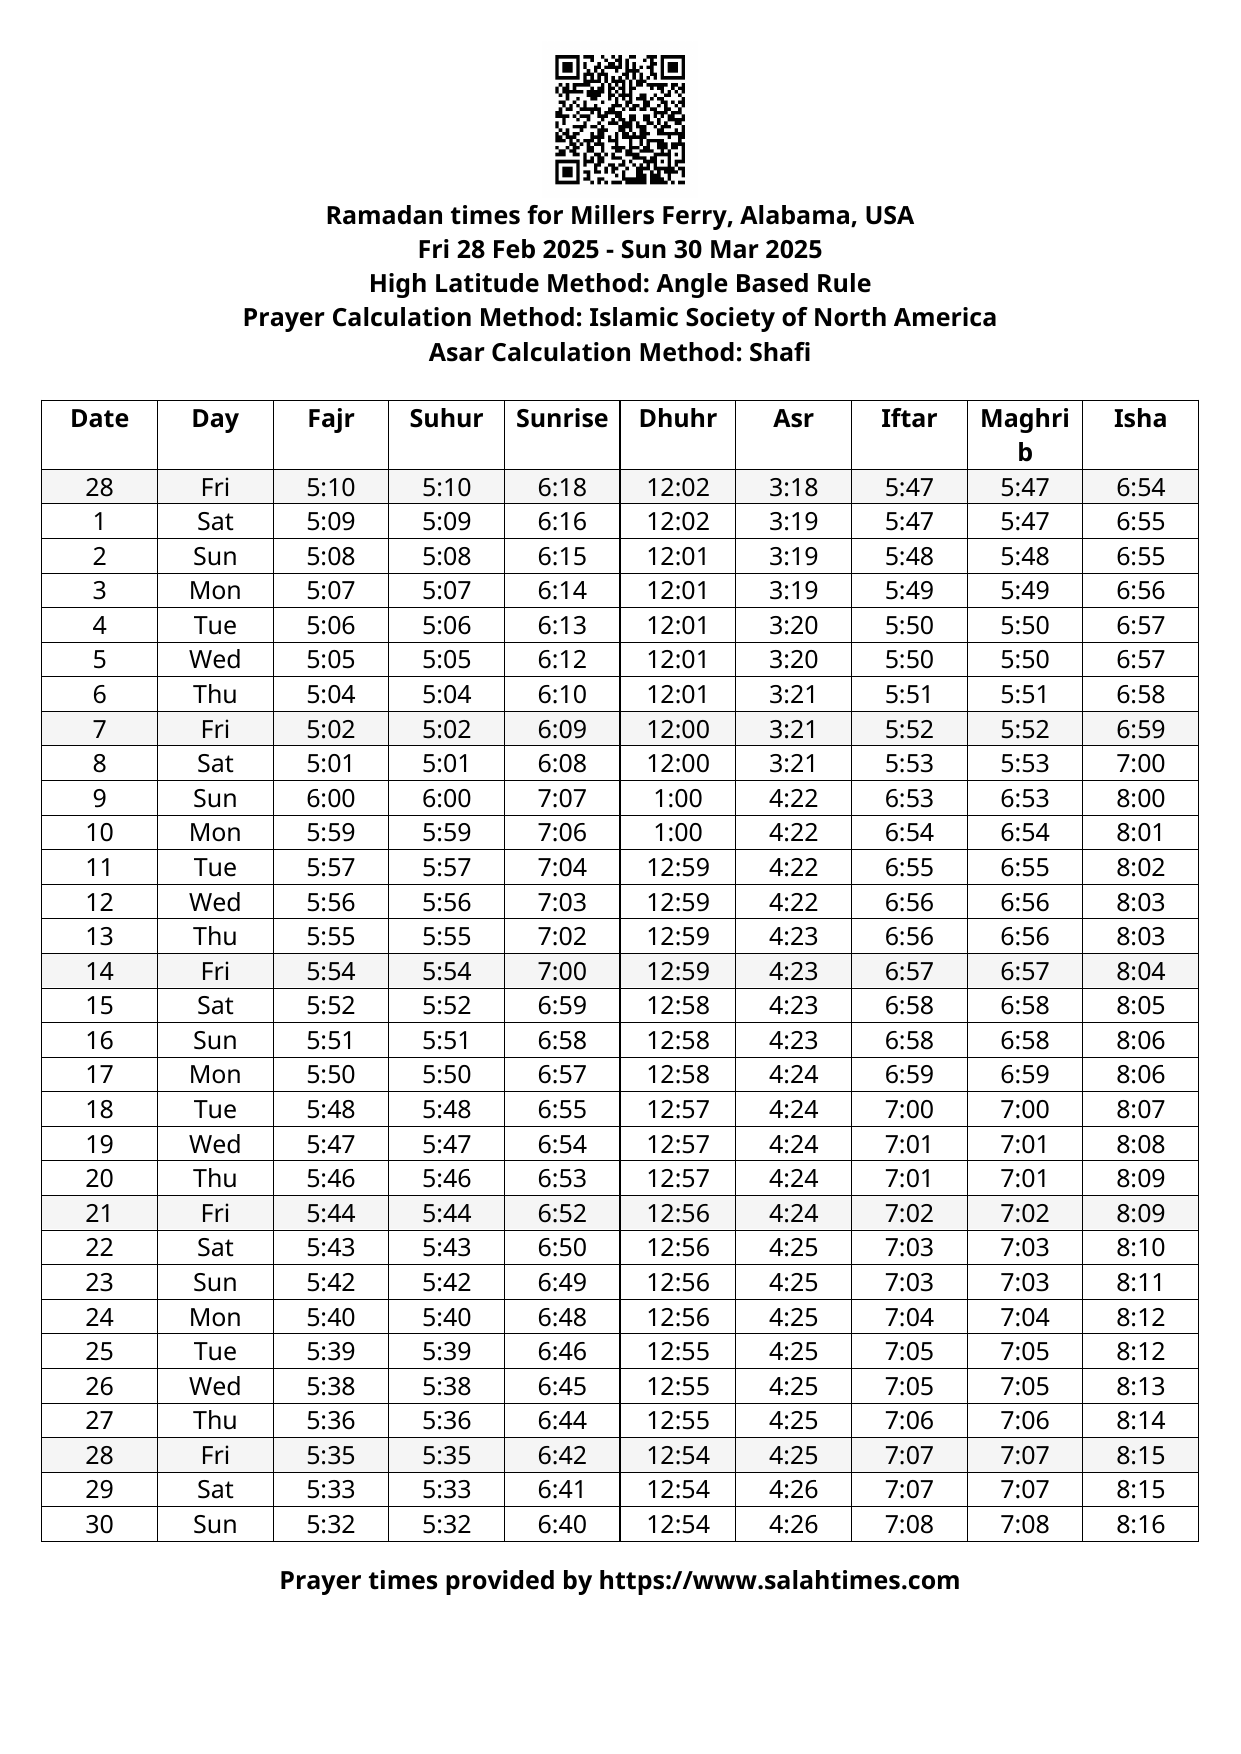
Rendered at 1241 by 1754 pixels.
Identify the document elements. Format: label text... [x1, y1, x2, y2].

table_cell 5:38 [274, 1369, 388, 1402]
table_cell 3:19 [736, 504, 851, 538]
table_cell 8:09 [1083, 1196, 1198, 1229]
table_cell 5:33 [389, 1473, 504, 1506]
table_cell 12:00 [621, 746, 735, 780]
table_cell 6:50 [505, 1231, 619, 1264]
table_cell 5:51 [968, 677, 1082, 711]
table_cell 16 [42, 1023, 157, 1057]
table_cell Tue [158, 850, 273, 884]
table_cell 6:58 [505, 1023, 619, 1057]
table_cell 6:57 [968, 954, 1082, 987]
table_cell 12:56 [621, 1231, 735, 1264]
table_cell Sat [158, 1473, 273, 1506]
table_cell 7:00 [1083, 746, 1198, 780]
table_cell 5:08 [389, 539, 504, 572]
table_cell 8:11 [1083, 1265, 1198, 1299]
table_cell 12:01 [621, 539, 735, 572]
table_cell 6:16 [505, 504, 619, 538]
table_cell 6:13 [505, 608, 619, 642]
table_cell 1:00 [621, 781, 735, 814]
table_cell 2 [42, 539, 157, 572]
table_cell 4:25 [736, 1438, 851, 1472]
table_cell 6:52 [505, 1196, 619, 1229]
table_cell 5:40 [389, 1300, 504, 1333]
table_cell 6:49 [505, 1265, 619, 1299]
table_cell 12:58 [621, 1058, 735, 1091]
table_cell 12:55 [621, 1369, 735, 1402]
table_cell 4:25 [736, 1404, 851, 1437]
table_cell 5:42 [274, 1265, 388, 1299]
table_cell Fri [158, 1438, 273, 1472]
table_cell 7:01 [968, 1161, 1082, 1195]
table_cell 6 [42, 677, 157, 711]
table_cell 7:06 [852, 1404, 967, 1437]
table_cell 5:56 [274, 885, 388, 918]
table_cell Fri [158, 1196, 273, 1229]
table_cell 4:24 [736, 1161, 851, 1195]
table_cell 6:53 [968, 781, 1082, 814]
table_cell 6:57 [852, 954, 967, 987]
table_cell 28 [42, 1438, 157, 1472]
table_cell 5:50 [389, 1058, 504, 1091]
table_cell 5:51 [389, 1023, 504, 1057]
table_cell 5:46 [274, 1161, 388, 1195]
table_cell 6:54 [1083, 470, 1198, 503]
table_cell 6:59 [968, 1058, 1082, 1091]
table_cell 5:59 [389, 816, 504, 849]
table_cell 3:18 [736, 470, 851, 503]
table_cell 12:59 [621, 850, 735, 884]
table_cell 5:47 [968, 470, 1082, 503]
table_header Suhur [389, 401, 504, 469]
table_cell 8:12 [1083, 1300, 1198, 1333]
table_cell 5:39 [389, 1334, 504, 1368]
table_cell 8:03 [1083, 885, 1198, 918]
table_cell 6:15 [505, 539, 619, 572]
table_cell 7:03 [852, 1265, 967, 1299]
table_cell 6:56 [852, 885, 967, 918]
table_cell Fri [158, 712, 273, 745]
table_cell 4:22 [736, 816, 851, 849]
text Ramadan times for Millers Ferry, Alabama, USA [42, 198, 1198, 232]
table_cell 4 [42, 608, 157, 642]
table_cell 6:59 [852, 1058, 967, 1091]
table_cell 6:48 [505, 1300, 619, 1333]
table_cell 5:07 [274, 574, 388, 607]
table_cell 28 [42, 470, 157, 503]
table_cell 5:48 [389, 1092, 504, 1126]
table_cell 4:24 [736, 1092, 851, 1126]
table_header Fajr [274, 401, 388, 469]
table_cell 5:07 [389, 574, 504, 607]
table_cell 5:36 [389, 1404, 504, 1437]
table_cell 5:50 [852, 608, 967, 642]
table_cell Sat [158, 989, 273, 1022]
text Fri 28 Feb 2025 - Sun 30 Mar 2025 [42, 232, 1198, 266]
table_cell 8:02 [1083, 850, 1198, 884]
table_cell 7:06 [968, 1404, 1082, 1437]
table_cell 5:52 [852, 712, 967, 745]
table_cell 5:09 [274, 504, 388, 538]
table_cell 5:36 [274, 1404, 388, 1437]
table_cell 5:50 [968, 608, 1082, 642]
table_cell 6:41 [505, 1473, 619, 1506]
table_cell 5:51 [274, 1023, 388, 1057]
table_cell 4:23 [736, 954, 851, 987]
table_cell 11 [42, 850, 157, 884]
table_cell 5:47 [389, 1127, 504, 1160]
table_cell 6:59 [1083, 712, 1198, 745]
table_cell 12:01 [621, 608, 735, 642]
table_cell 5:51 [852, 677, 967, 711]
table_cell 5:44 [274, 1196, 388, 1229]
table_cell 5:05 [274, 643, 388, 676]
table_cell 5:54 [389, 954, 504, 987]
table_cell 7:07 [852, 1438, 967, 1472]
table_cell 15 [42, 989, 157, 1022]
table_cell 5:05 [389, 643, 504, 676]
table_cell 6:58 [852, 1023, 967, 1057]
table_cell 6:12 [505, 643, 619, 676]
table_cell 5:44 [389, 1196, 504, 1229]
table_cell 12:02 [621, 470, 735, 503]
table_cell 12:58 [621, 1023, 735, 1057]
table_header Day [158, 401, 273, 469]
table_cell 7:00 [852, 1092, 967, 1126]
table_cell 7:03 [968, 1265, 1082, 1299]
table_cell 7:05 [968, 1334, 1082, 1368]
table_cell 7:04 [852, 1300, 967, 1333]
table_cell 7:06 [505, 816, 619, 849]
table_cell 5:54 [274, 954, 388, 987]
table_cell 6:57 [1083, 643, 1198, 676]
table_cell 6:10 [505, 677, 619, 711]
table_cell 4:24 [736, 1196, 851, 1229]
table_cell 7:07 [852, 1473, 967, 1506]
table_cell 12:55 [621, 1404, 735, 1437]
table_cell 6:53 [505, 1161, 619, 1195]
table_cell 12:57 [621, 1092, 735, 1126]
table_cell 21 [42, 1196, 157, 1229]
table_cell 4:25 [736, 1231, 851, 1264]
table_header Sunrise [505, 401, 619, 469]
table_cell 7:01 [968, 1127, 1082, 1160]
table_cell 5:48 [274, 1092, 388, 1126]
table_cell 3:20 [736, 608, 851, 642]
table_cell 4:23 [736, 989, 851, 1022]
table_cell 3 [42, 574, 157, 607]
table_cell 5:10 [274, 470, 388, 503]
text High Latitude Method: Angle Based Rule [42, 266, 1198, 300]
table_cell 5:56 [389, 885, 504, 918]
table_cell 5:33 [274, 1473, 388, 1506]
table_header Iftar [852, 401, 967, 469]
table_cell 5:48 [852, 539, 967, 572]
table_cell Mon [158, 816, 273, 849]
table_cell Wed [158, 1127, 273, 1160]
table_cell Mon [158, 1300, 273, 1333]
table_cell 14 [42, 954, 157, 987]
table_cell 5:01 [274, 746, 388, 780]
table_cell 12:54 [621, 1438, 735, 1472]
table_cell 7:07 [505, 781, 619, 814]
table_cell 6:58 [852, 989, 967, 1022]
table_cell 12:02 [621, 504, 735, 538]
table_cell 12:56 [621, 1300, 735, 1333]
table_cell 6:56 [1083, 574, 1198, 607]
table_cell 6:58 [968, 989, 1082, 1022]
table_cell Sat [158, 746, 273, 780]
table_cell 5:55 [389, 919, 504, 953]
table_cell Thu [158, 677, 273, 711]
picture [542, 41, 699, 198]
table_cell 5:06 [274, 608, 388, 642]
table_cell 4:25 [736, 1300, 851, 1333]
table_cell 6:40 [505, 1507, 619, 1541]
table_cell 12:01 [621, 677, 735, 711]
table_cell 7:08 [852, 1507, 967, 1541]
table_cell 4:25 [736, 1334, 851, 1368]
table_cell 4:24 [736, 1127, 851, 1160]
table_cell 5:59 [274, 816, 388, 849]
table_cell 7:08 [968, 1507, 1082, 1541]
table_cell 7:03 [852, 1231, 967, 1264]
table_cell 8:00 [1083, 781, 1198, 814]
table_cell 19 [42, 1127, 157, 1160]
table_cell 6:44 [505, 1404, 619, 1437]
table_cell 6:54 [968, 816, 1082, 849]
table_cell 5:47 [968, 504, 1082, 538]
table_cell 6:46 [505, 1334, 619, 1368]
table_header Isha [1083, 401, 1198, 469]
table_cell 5:04 [274, 677, 388, 711]
table_cell 6:58 [1083, 677, 1198, 711]
table_cell 6:56 [852, 919, 967, 953]
table_cell 8:07 [1083, 1092, 1198, 1126]
table_cell 8:03 [1083, 919, 1198, 953]
table_cell 9 [42, 781, 157, 814]
table_header Date [42, 401, 157, 469]
table_cell 6:14 [505, 574, 619, 607]
table_cell 5:47 [852, 470, 967, 503]
table_cell 5:52 [274, 989, 388, 1022]
table_cell 6:58 [968, 1023, 1082, 1057]
table_cell 23 [42, 1265, 157, 1299]
table_cell 4:25 [736, 1265, 851, 1299]
table_cell 6:00 [389, 781, 504, 814]
table_cell 5:57 [274, 850, 388, 884]
table_cell 6:54 [505, 1127, 619, 1160]
table_cell Thu [158, 1404, 273, 1437]
table_cell 8:13 [1083, 1369, 1198, 1402]
table_cell 22 [42, 1231, 157, 1264]
table_cell 26 [42, 1369, 157, 1402]
table_cell Fri [158, 954, 273, 987]
table_cell 7:02 [852, 1196, 967, 1229]
table_cell 7:04 [968, 1300, 1082, 1333]
table_cell 3:21 [736, 712, 851, 745]
table_cell 5:32 [274, 1507, 388, 1541]
table_cell 5:52 [968, 712, 1082, 745]
table_cell 12:58 [621, 989, 735, 1022]
table_cell 5:47 [852, 504, 967, 538]
table_cell 5:50 [274, 1058, 388, 1091]
table_cell 29 [42, 1473, 157, 1506]
table_cell 3:19 [736, 539, 851, 572]
table_cell 5:35 [389, 1438, 504, 1472]
table_cell 7:04 [505, 850, 619, 884]
table_cell Sun [158, 1265, 273, 1299]
table_cell 5:06 [389, 608, 504, 642]
table_cell 7:00 [505, 954, 619, 987]
table_cell Sun [158, 539, 273, 572]
table_cell Sun [158, 781, 273, 814]
text Asar Calculation Method: Shafi [42, 334, 1198, 368]
table_cell 5:43 [389, 1231, 504, 1264]
table_cell 5:08 [274, 539, 388, 572]
table_cell 7 [42, 712, 157, 745]
table_cell 4:26 [736, 1473, 851, 1506]
table_cell 12:55 [621, 1334, 735, 1368]
table_cell Sun [158, 1023, 273, 1057]
table_cell 12:56 [621, 1196, 735, 1229]
table_cell 8:06 [1083, 1023, 1198, 1057]
table_cell 5:38 [389, 1369, 504, 1402]
table_cell Sat [158, 1231, 273, 1264]
table_cell 5:10 [389, 470, 504, 503]
table_cell 5:02 [274, 712, 388, 745]
table_cell 4:24 [736, 1058, 851, 1091]
table_cell 5:39 [274, 1334, 388, 1368]
table_cell 6:57 [1083, 608, 1198, 642]
table_cell 7:03 [505, 885, 619, 918]
table_cell 6:56 [968, 885, 1082, 918]
table_cell Wed [158, 1369, 273, 1402]
table_cell 6:45 [505, 1369, 619, 1402]
table_cell 5:50 [968, 643, 1082, 676]
table_cell 8:15 [1083, 1473, 1198, 1506]
table_cell 5:46 [389, 1161, 504, 1195]
table_cell 5:49 [968, 574, 1082, 607]
table_cell Sat [158, 504, 273, 538]
table_cell 5:57 [389, 850, 504, 884]
table_cell 4:22 [736, 850, 851, 884]
table_cell 6:08 [505, 746, 619, 780]
table_cell 6:59 [505, 989, 619, 1022]
table_cell 13 [42, 919, 157, 953]
table_cell 5:01 [389, 746, 504, 780]
table_cell 8:05 [1083, 989, 1198, 1022]
table_cell 12:01 [621, 643, 735, 676]
table_cell 12:54 [621, 1507, 735, 1541]
table_cell 7:01 [852, 1161, 967, 1195]
table_header Asr [736, 401, 851, 469]
table_cell 12 [42, 885, 157, 918]
table_cell 7:00 [968, 1092, 1082, 1126]
table_cell 3:20 [736, 643, 851, 676]
table_cell 25 [42, 1334, 157, 1368]
table_cell 8:08 [1083, 1127, 1198, 1160]
table_cell Tue [158, 608, 273, 642]
table_cell 6:57 [505, 1058, 619, 1091]
table_cell 8:01 [1083, 816, 1198, 849]
table_cell 12:00 [621, 712, 735, 745]
table_cell 6:18 [505, 470, 619, 503]
table_cell 8:14 [1083, 1404, 1198, 1437]
table_cell 8:09 [1083, 1161, 1198, 1195]
table_cell 12:59 [621, 954, 735, 987]
table_cell 12:01 [621, 574, 735, 607]
text Prayer times provided by https://www.salahtimes.com [42, 1563, 1198, 1597]
table_cell 12:59 [621, 885, 735, 918]
table_cell 12:57 [621, 1127, 735, 1160]
table_cell 3:21 [736, 677, 851, 711]
table_cell Wed [158, 885, 273, 918]
table_cell 8:10 [1083, 1231, 1198, 1264]
table_cell Wed [158, 643, 273, 676]
table_cell Thu [158, 1161, 273, 1195]
table_cell 8:16 [1083, 1507, 1198, 1541]
table_cell 6:55 [505, 1092, 619, 1126]
table_cell 6:09 [505, 712, 619, 745]
table_cell 5 [42, 643, 157, 676]
table_cell 6:53 [852, 781, 967, 814]
table_cell Mon [158, 574, 273, 607]
table_cell 8:12 [1083, 1334, 1198, 1368]
table_cell 4:25 [736, 1369, 851, 1402]
table_cell 5:50 [852, 643, 967, 676]
table_cell 12:56 [621, 1265, 735, 1299]
table_cell 12:54 [621, 1473, 735, 1506]
table_cell 7:07 [968, 1438, 1082, 1472]
table_cell 12:57 [621, 1161, 735, 1195]
table_cell 6:55 [968, 850, 1082, 884]
table_cell Sun [158, 1507, 273, 1541]
table_cell 5:32 [389, 1507, 504, 1541]
table_cell 4:22 [736, 885, 851, 918]
table_cell 7:01 [852, 1127, 967, 1160]
table_cell 8:15 [1083, 1438, 1198, 1472]
table_cell 8 [42, 746, 157, 780]
table_cell 5:55 [274, 919, 388, 953]
table_cell 4:26 [736, 1507, 851, 1541]
table_cell 7:05 [852, 1334, 967, 1368]
table_cell 5:42 [389, 1265, 504, 1299]
table_cell 6:00 [274, 781, 388, 814]
text Prayer Calculation Method: Islamic Society of North America [42, 300, 1198, 334]
table_cell 5:04 [389, 677, 504, 711]
table_cell 5:53 [852, 746, 967, 780]
table_cell 5:49 [852, 574, 967, 607]
table_cell 5:40 [274, 1300, 388, 1333]
table_cell 7:02 [968, 1196, 1082, 1229]
table_cell 6:56 [968, 919, 1082, 953]
table_cell 6:54 [852, 816, 967, 849]
table_cell 6:55 [1083, 539, 1198, 572]
table_cell 7:05 [852, 1369, 967, 1402]
table_cell 3:19 [736, 574, 851, 607]
table_cell 4:23 [736, 919, 851, 953]
table_cell 8:06 [1083, 1058, 1198, 1091]
table_cell 1:00 [621, 816, 735, 849]
table_cell 7:03 [968, 1231, 1082, 1264]
table_cell Fri [158, 470, 273, 503]
table_cell 30 [42, 1507, 157, 1541]
table_cell Mon [158, 1058, 273, 1091]
table_header Dhuhr [621, 401, 735, 469]
table_cell 4:22 [736, 781, 851, 814]
table_cell 4:23 [736, 1023, 851, 1057]
table_cell 5:35 [274, 1438, 388, 1472]
table_cell 7:05 [968, 1369, 1082, 1402]
table_cell 27 [42, 1404, 157, 1437]
table_cell 7:02 [505, 919, 619, 953]
table_cell 5:48 [968, 539, 1082, 572]
table_header Maghrib [968, 401, 1082, 469]
table_cell 17 [42, 1058, 157, 1091]
table_cell 3:21 [736, 746, 851, 780]
table_cell 24 [42, 1300, 157, 1333]
table_cell 8:04 [1083, 954, 1198, 987]
table_cell 5:47 [274, 1127, 388, 1160]
table_cell 10 [42, 816, 157, 849]
table_cell 5:02 [389, 712, 504, 745]
table_cell 5:52 [389, 989, 504, 1022]
table_cell Tue [158, 1092, 273, 1126]
table_cell 6:42 [505, 1438, 619, 1472]
table_cell 7:07 [968, 1473, 1082, 1506]
table_cell 1 [42, 504, 157, 538]
table_cell 5:53 [968, 746, 1082, 780]
table_cell 5:43 [274, 1231, 388, 1264]
table_cell 5:09 [389, 504, 504, 538]
table_cell 18 [42, 1092, 157, 1126]
table_cell 12:59 [621, 919, 735, 953]
table_cell 6:55 [852, 850, 967, 884]
table_cell Tue [158, 1334, 273, 1368]
table_cell Thu [158, 919, 273, 953]
table_cell 20 [42, 1161, 157, 1195]
table_cell 6:55 [1083, 504, 1198, 538]
